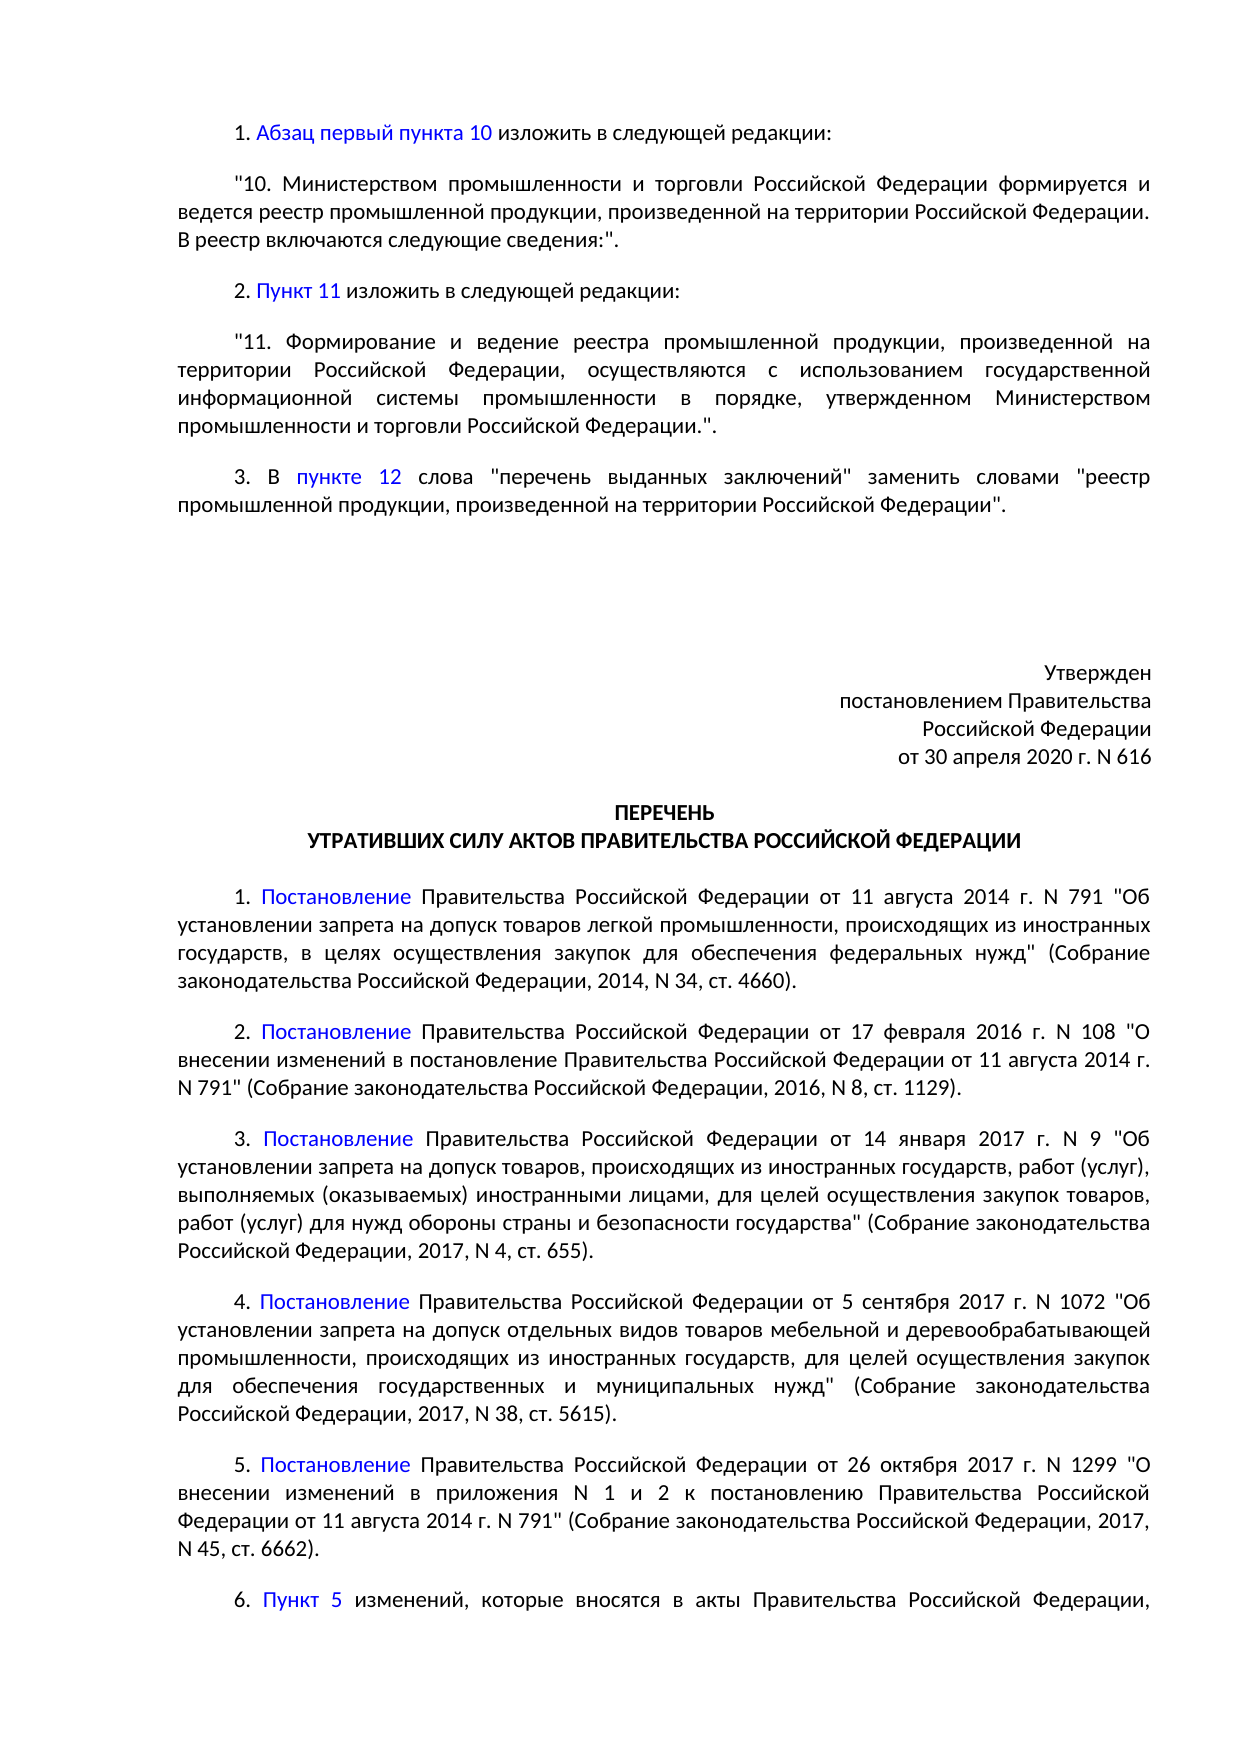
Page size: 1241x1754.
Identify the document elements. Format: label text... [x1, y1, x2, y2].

text 2. Постановление Правительства Российской Федерации от 17 февраля 2016 г. N 108 "О внесении изменений в постановление Правительства Российской Федерации от 11 августа 2014 г. N 791" (Собрание законодательства Российской Федерации, 2016, N 8, ст. 1129). [177, 1017, 1152, 1101]
text 5. Постановление Правительства Российской Федерации от 26 октября 2017 г. N 1299 "О внесении изменений в приложения N 1 и 2 к постановлению Правительства Российской Федерации от 11 августа 2014 г. N 791" (Собрание законодательства Российской Федерации, 2017, N 45, ст. 6662). [177, 1450, 1152, 1562]
text "10. Министерством промышленности и торговли Российской Федерации формируется и ведется реестр промышленной продукции, произведенной на территории Российской Федерации. В реестр включаются следующие сведения:". [177, 169, 1152, 253]
text "11. Формирование и ведение реестра промышленной продукции, произведенной на территории Российской Федерации, осуществляются с использованием государственной информационной системы промышленности в порядке, утвержденном Министерством промышленности и торговли Российской Федерации.". [177, 327, 1152, 439]
text 1. Абзац первый пункта 10 изложить в следующей редакции: [177, 118, 1152, 146]
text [177, 1585, 1152, 1613]
text постановлением Правительства [177, 686, 1152, 714]
text 4. Постановление Правительства Российской Федерации от 5 сентября 2017 г. N 1072 "Об установлении запрета на допуск отдельных видов товаров мебельной и деревообрабатывающей промышленности, происходящих из иностранных государств, для целей осуществления закупок для обеспечения государственных и муниципальных нужд" (Собрание законодательства Российской Федерации, 2017, N 38, ст. 5615). [177, 1287, 1152, 1427]
text 3. Постановление Правительства Российской Федерации от 14 января 2017 г. N 9 "Об установлении запрета на допуск товаров, происходящих из иностранных государств, работ (услуг), выполняемых (оказываемых) иностранными лицами, для целей осуществления закупок товаров, работ (услуг) для нужд обороны страны и безопасности государства" (Собрание законодательства Российской Федерации, 2017, N 4, ст. 655). [177, 1124, 1152, 1264]
text 1. Постановление Правительства Российской Федерации от 11 августа 2014 г. N 791 "Об установлении запрета на допуск товаров легкой промышленности, происходящих из иностранных государств, в целях осуществления закупок для обеспечения федеральных нужд" (Собрание законодательства Российской Федерации, 2014, N 34, ст. 4660). [177, 882, 1152, 994]
text Российской Федерации [177, 714, 1152, 742]
text 2. Пункт 11 изложить в следующей редакции: [177, 276, 1152, 304]
text Утвержден [177, 658, 1152, 686]
title ПЕРЕЧЕНЬ [177, 798, 1152, 826]
text 3. В пункте 12 слова "перечень выданных заключений" заменить словами "реестр промышленной продукции, произведенной на территории Российской Федерации". [177, 462, 1152, 518]
text от 30 апреля 2020 г. N 616 [177, 742, 1152, 770]
title УТРАТИВШИХ СИЛУ АКТОВ ПРАВИТЕЛЬСТВА РОССИЙСКОЙ ФЕДЕРАЦИИ [177, 826, 1152, 854]
